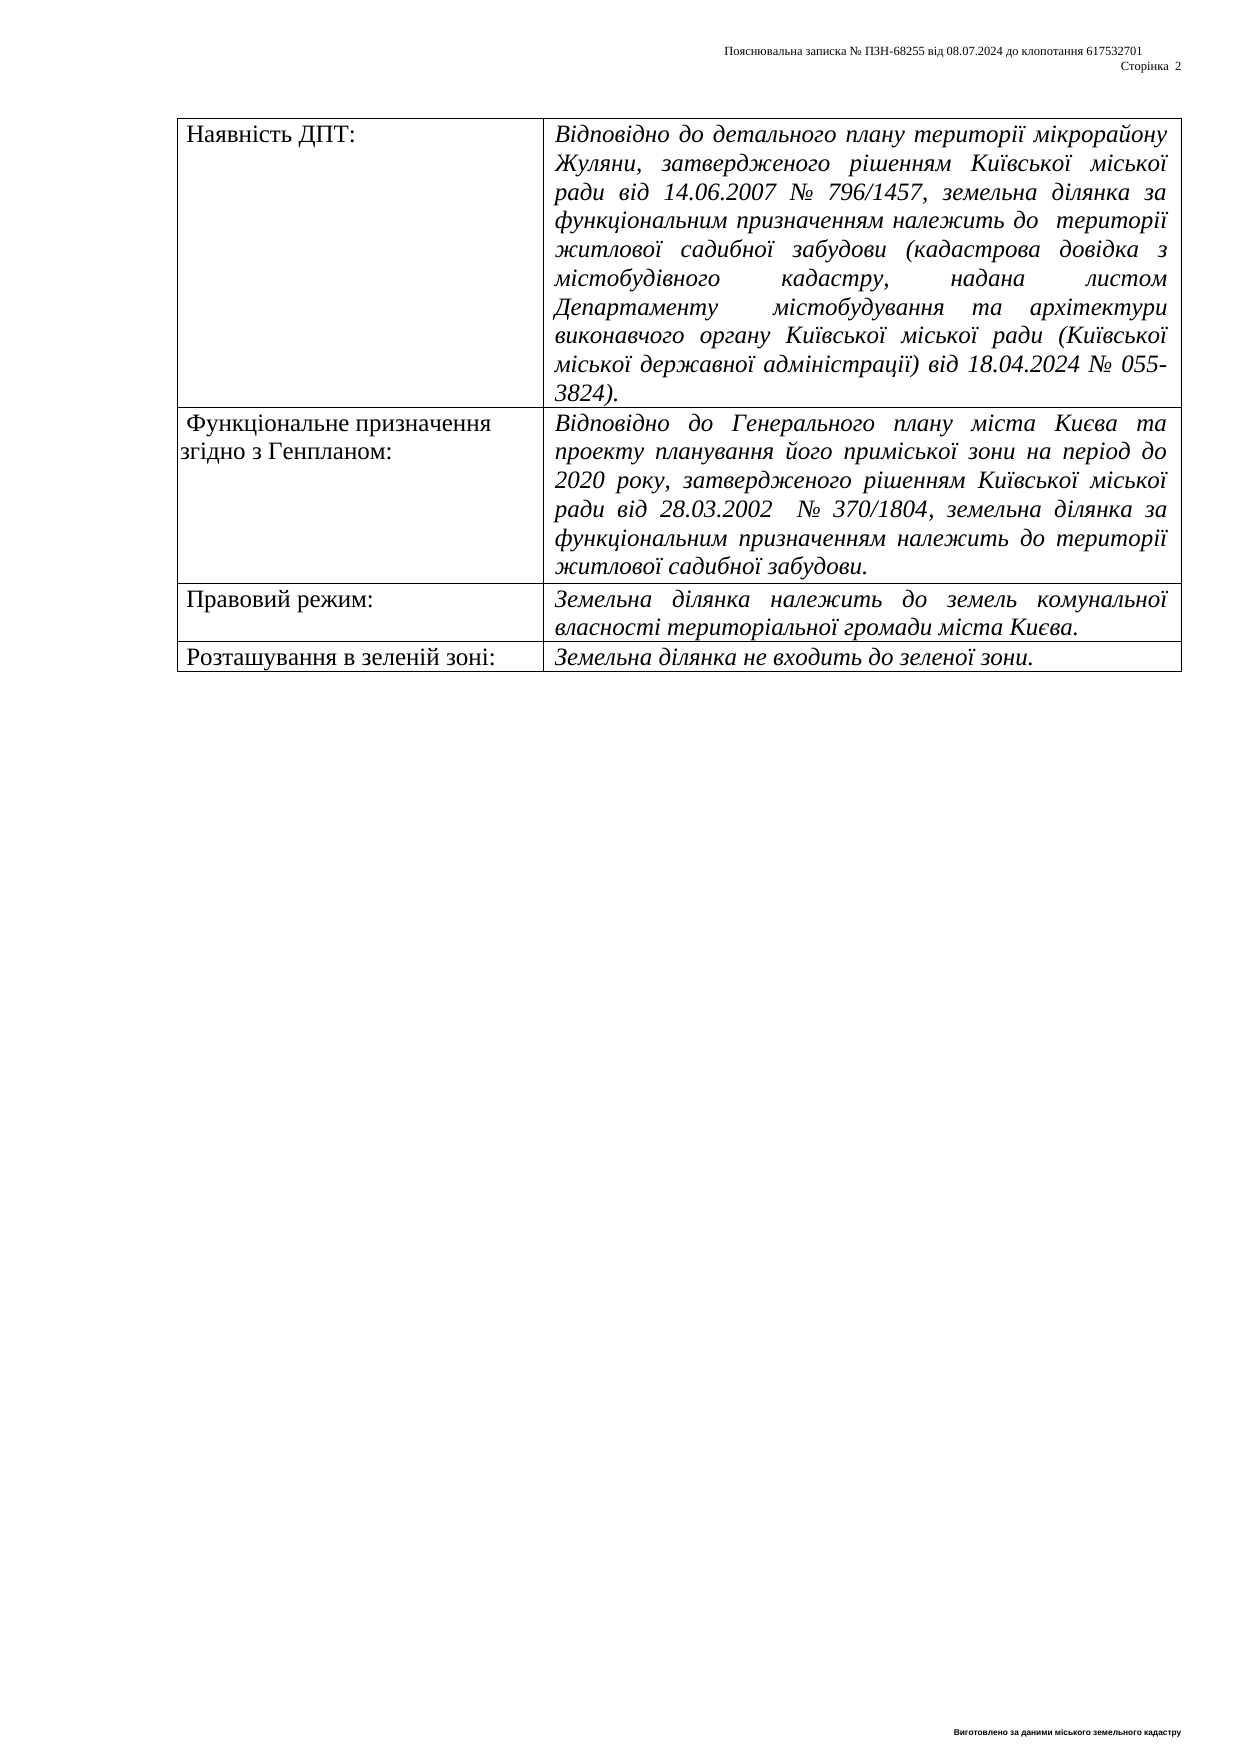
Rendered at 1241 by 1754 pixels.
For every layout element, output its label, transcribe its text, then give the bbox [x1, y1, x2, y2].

table_cell Функціональне призначення згідно з Генпланом: [178, 408, 543, 583]
table_cell Земельна ділянка не входить до зеленої зони. [544, 642, 1181, 671]
table_cell Земельна ділянка належить до земель комунальної власності територіальної громади міста Києва. [544, 584, 1181, 641]
table_cell Наявність ДПТ: [178, 119, 543, 407]
table_cell Відповідно до детального плану території мікрорайону Жуляни, затвердженого рішенням Київської міської ради від 14.06.2007 № 796/1457, земельна ділянка за функціональним призначенням належить до території житлової садибної забудови (кадастрова довідка з містобудівного кадастру, надана листом Департаменту містобудування та архітектури виконавчого органу Київської міської ради (Київської міської державної адміністрації) від 18.04.2024 № 055-3824). [544, 119, 1181, 407]
table_cell Правовий режим: [178, 584, 543, 641]
table_cell Розташування в зеленій зоні: [178, 642, 543, 671]
table_cell Відповідно до Генерального плану міста Києва та проекту планування його приміської зони на період до 2020 року, затвердженого рішенням Київської міської ради від 28.03.2002 № 370/1804, земельна ділянка за функціональним призначенням належить до території житлової садибної забудови. [544, 408, 1181, 583]
